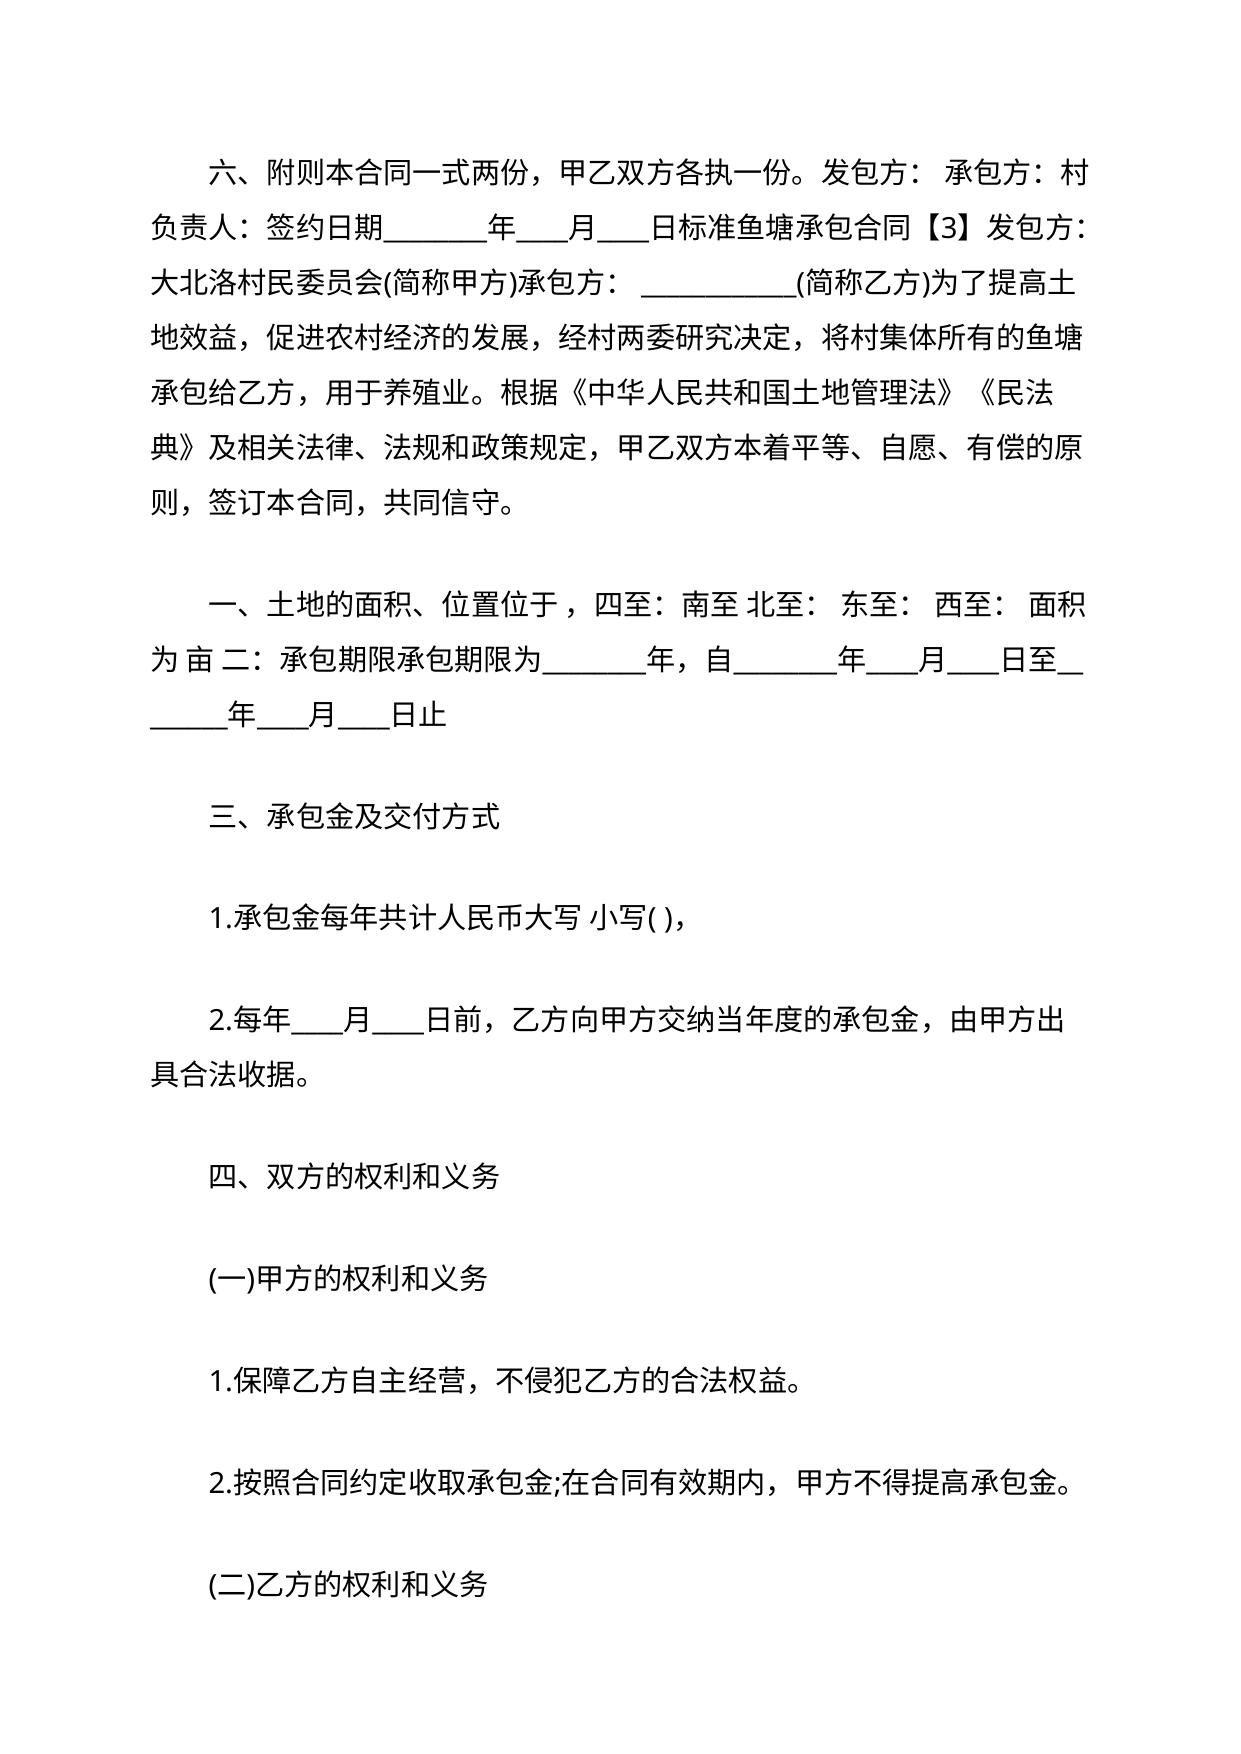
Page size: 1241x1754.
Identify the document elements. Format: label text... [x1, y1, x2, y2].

text 六、附则本合同一式两份，甲乙双方各执一份。发包方： 承包方：村负责人：签约日期________年____月____日标准鱼塘承包合同【3】发包方：大北洛村民委员会(简称甲方)承包方： ____________(简称乙方)为了提高土地效益，促进农村经济的发展，经村两委研究决定，将村集体所有的鱼塘承包给乙方，用于养殖业。根据《中华人民共和国土地管理法》《民法典》及相关法律、法规和政策规定，甲乙双方本着平等、自愿、有偿的原则，签订本合同，共同信守。 [150, 150, 1090, 522]
text 三、承包金及交付方式 [150, 793, 1090, 836]
text 一、土地的面积、位置位于 ，四至：南至 北至： 东至： 西至： 面积为 亩 二：承包期限承包期限为________年，自________年____月____日至________年____月____日止 [150, 581, 1090, 734]
text (一)甲方的权利和义务 [150, 1256, 1090, 1298]
text 2.按照合同约定收取承包金;在合同有效期内，甲方不得提高承包金。 [150, 1459, 1090, 1502]
text 2.每年____月____日前，乙方向甲方交纳当年度的承包金，由甲方出具合法收据。 [150, 997, 1090, 1094]
text 1.保障乙方自主经营，不侵犯乙方的合法权益。 [150, 1357, 1090, 1400]
text 四、双方的权利和义务 [150, 1154, 1090, 1196]
text (二)乙方的权利和义务 [150, 1561, 1090, 1604]
text 1.承包金每年共计人民币大写 小写( )， [150, 895, 1090, 937]
